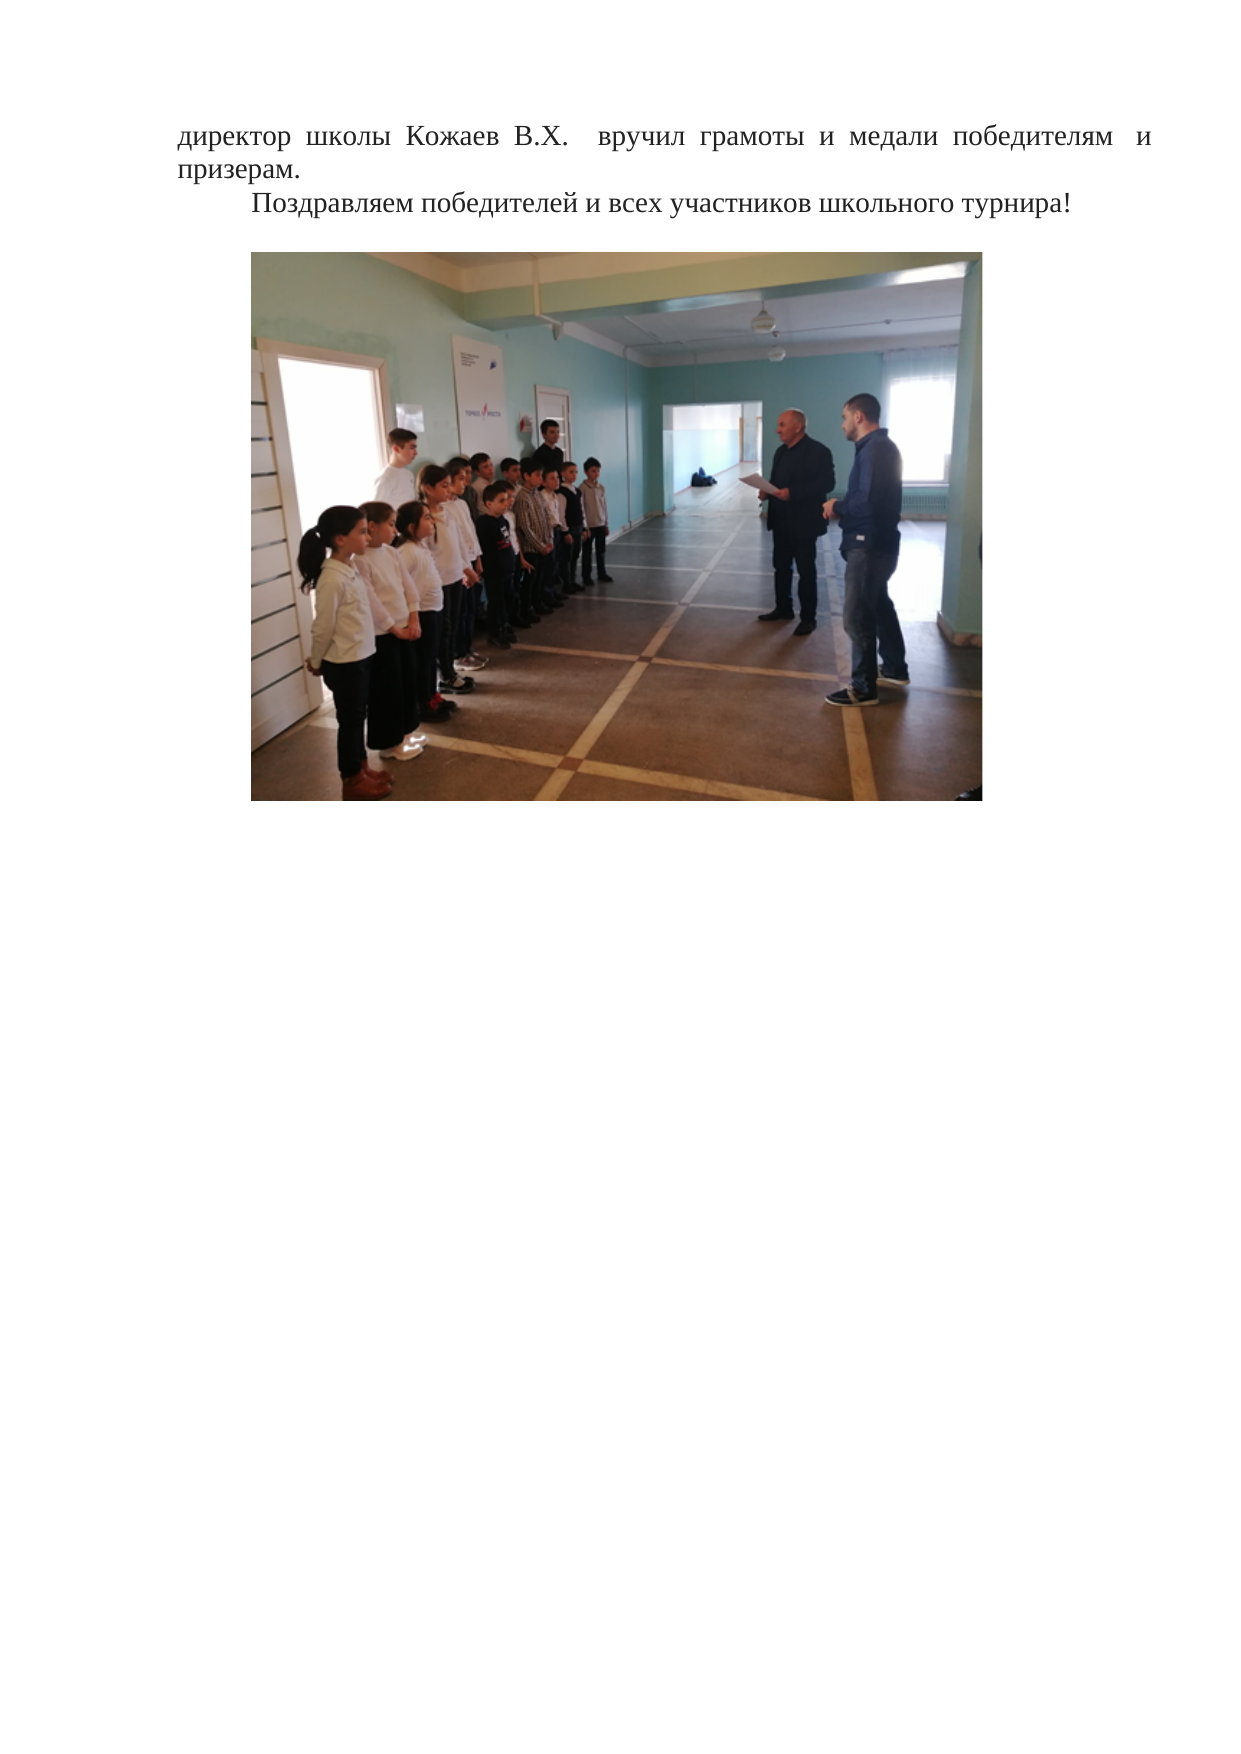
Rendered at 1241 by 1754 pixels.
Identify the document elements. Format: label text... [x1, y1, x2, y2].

text Поздравляем победителей и всех участников школьного турнира! [177, 185, 1152, 219]
picture [251, 252, 983, 801]
